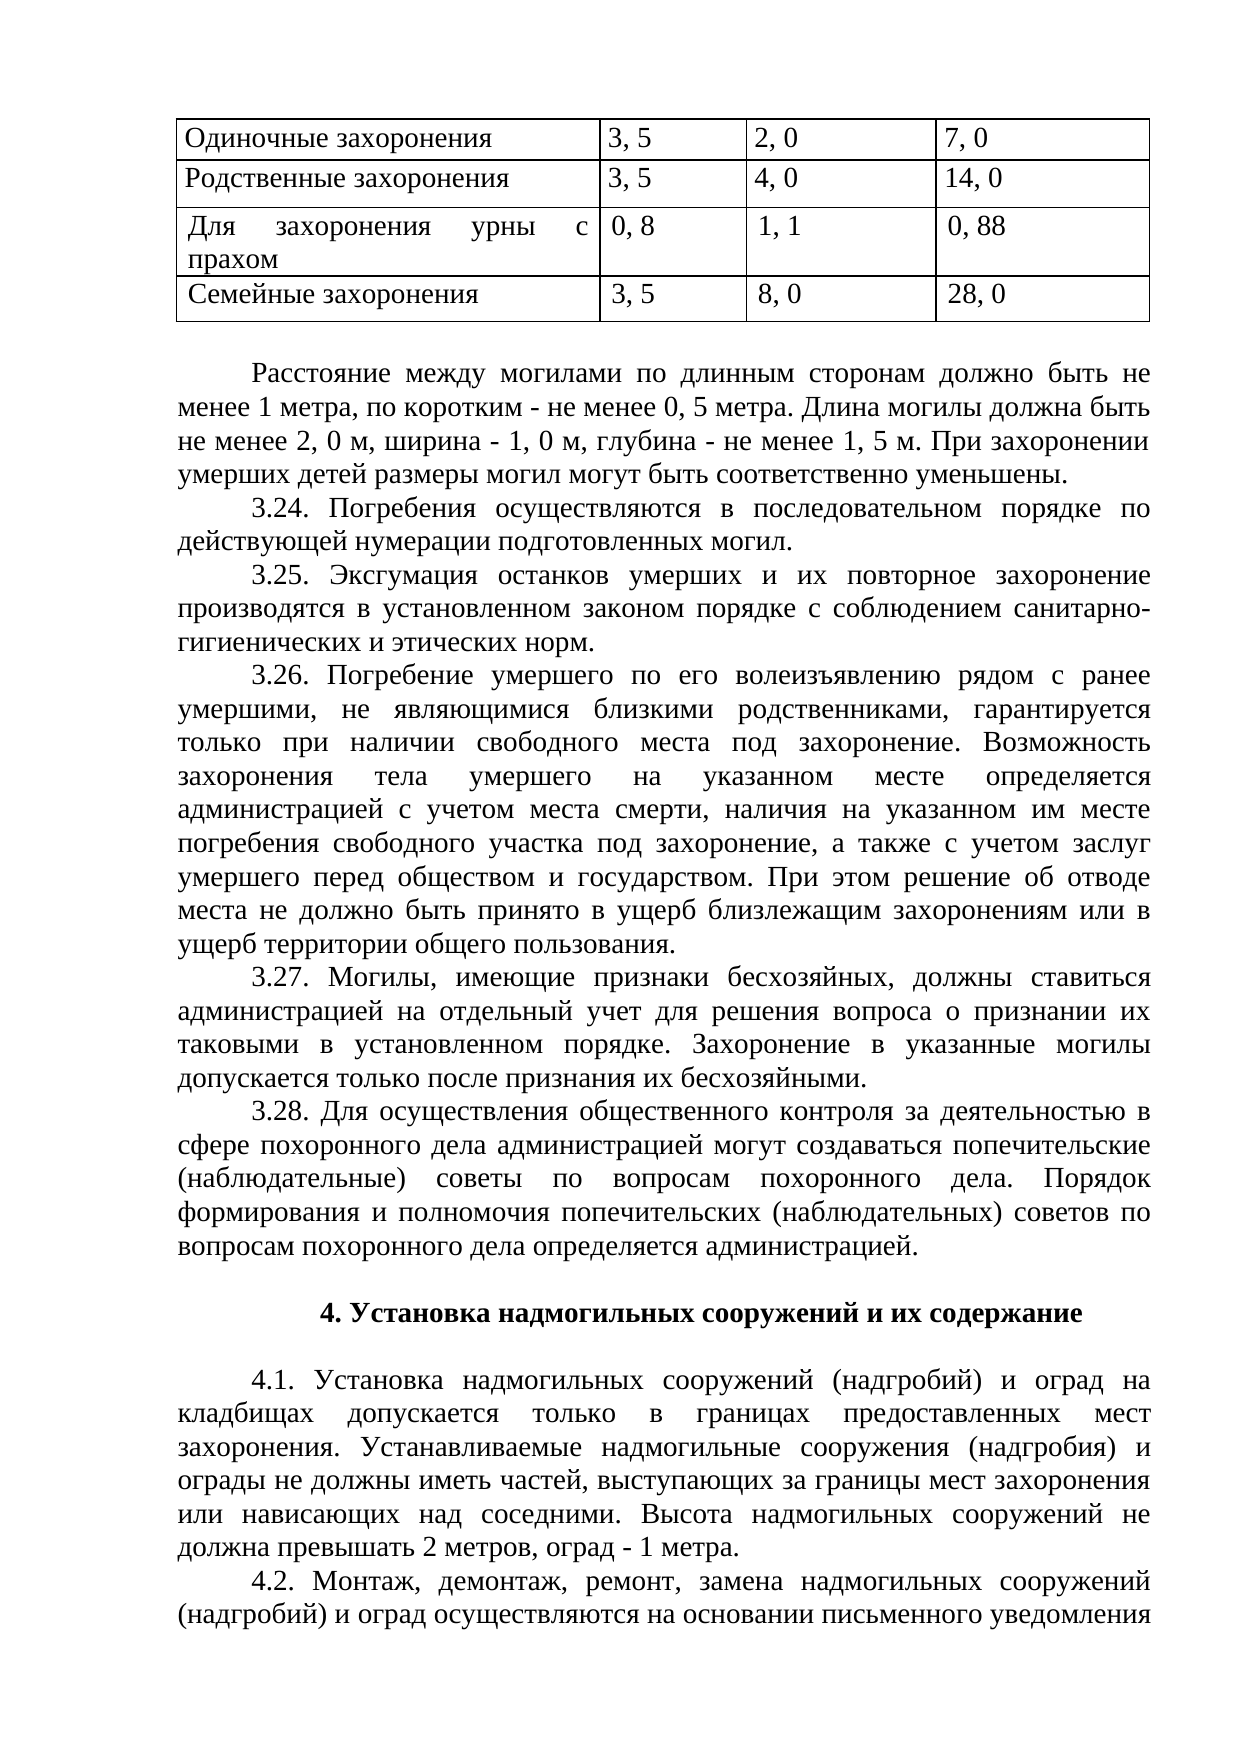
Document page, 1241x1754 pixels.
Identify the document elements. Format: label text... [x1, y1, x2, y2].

table_cell 3, 5 [601, 277, 746, 321]
text 4.1. Установка надмогильных сооружений (надгробий) и оград на кладбищах допускается только в границах предоставленных мест захоронения. Устанавливаемые надмогильные сооружения (надгробия) и ограды не должны иметь частей, выступающих за границы мест захоронения или нависающих над соседними. Высота надмогильных сооружений не должна превышать 2 метров, оград - 1 метра. [177, 1362, 1152, 1563]
table_cell 3, 5 [601, 161, 746, 206]
text 4. Установка надмогильных сооружений и их содержание [177, 1295, 1152, 1328]
text 3.28. Для осуществления общественного контроля за деятельностью в сфере похоронного дела администрацией могут создаваться попечительские (наблюдательные) советы по вопросам похоронного дела. Порядок формирования и полномочия попечительских (наблюдательных) советов по вопросам похоронного дела определяется администрацией. [177, 1093, 1152, 1261]
table_cell 14, 0 [937, 161, 1149, 206]
table_cell 0, 8 [601, 208, 746, 275]
table_cell 0, 88 [937, 208, 1149, 275]
table_cell 3, 5 [601, 120, 746, 159]
table_cell Семейные захоронения [177, 277, 599, 321]
text 3.24. Погребения осуществляются в последовательном порядке по действующей нумерации подготовленных могил. [177, 490, 1152, 557]
table_cell 7, 0 [937, 120, 1149, 159]
text 3.26. Погребение умершего по его волеизъявлению рядом с ранее умершими, не являющимися близкими родственниками, гарантируется только при наличии свободного места под захоронение. Возможность захоронения тела умершего на указанном месте определяется администрацией с учетом места смерти, наличия на указанном им месте погребения свободного участка под захоронение, а также с учетом заслуг умершего перед обществом и государством. При этом решение об отводе места не должно быть принято в ущерб близлежащим захоронениям или в ущерб территории общего пользования. [177, 657, 1152, 959]
table_cell Для захоронения урны с прахом [177, 208, 599, 275]
text 3.27. Могилы, имеющие признаки бесхозяйных, должны ставиться администрацией на отдельный учет для решения вопроса о признании их таковыми в установленном порядке. Захоронение в указанные могилы допускается только после признания их бесхозяйными. [177, 959, 1152, 1093]
table_cell Родственные захоронения [177, 161, 599, 206]
table_cell 4, 0 [747, 161, 935, 206]
text Расстояние между могилами по длинным сторонам должно быть не менее 1 метра, по коротким - не менее 0, 5 метра. Длина могилы должна быть не менее 2, 0 м, ширина - 1, 0 м, глубина - не менее 1, 5 м. При захоронении умерших детей размеры могил могут быть соответственно уменьшены. [177, 356, 1152, 490]
table_cell 8, 0 [747, 277, 935, 321]
table_cell 2, 0 [747, 120, 935, 159]
text 3.25. Эксгумация останков умерших и их повторное захоронение производятся в установленном законом порядке с соблюдением санитарно-гигиенических и этических норм. [177, 557, 1152, 657]
table_cell Одиночные захоронения [177, 120, 599, 159]
table_cell 28, 0 [937, 277, 1149, 321]
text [177, 1563, 1152, 1630]
table_cell 1, 1 [747, 208, 935, 275]
